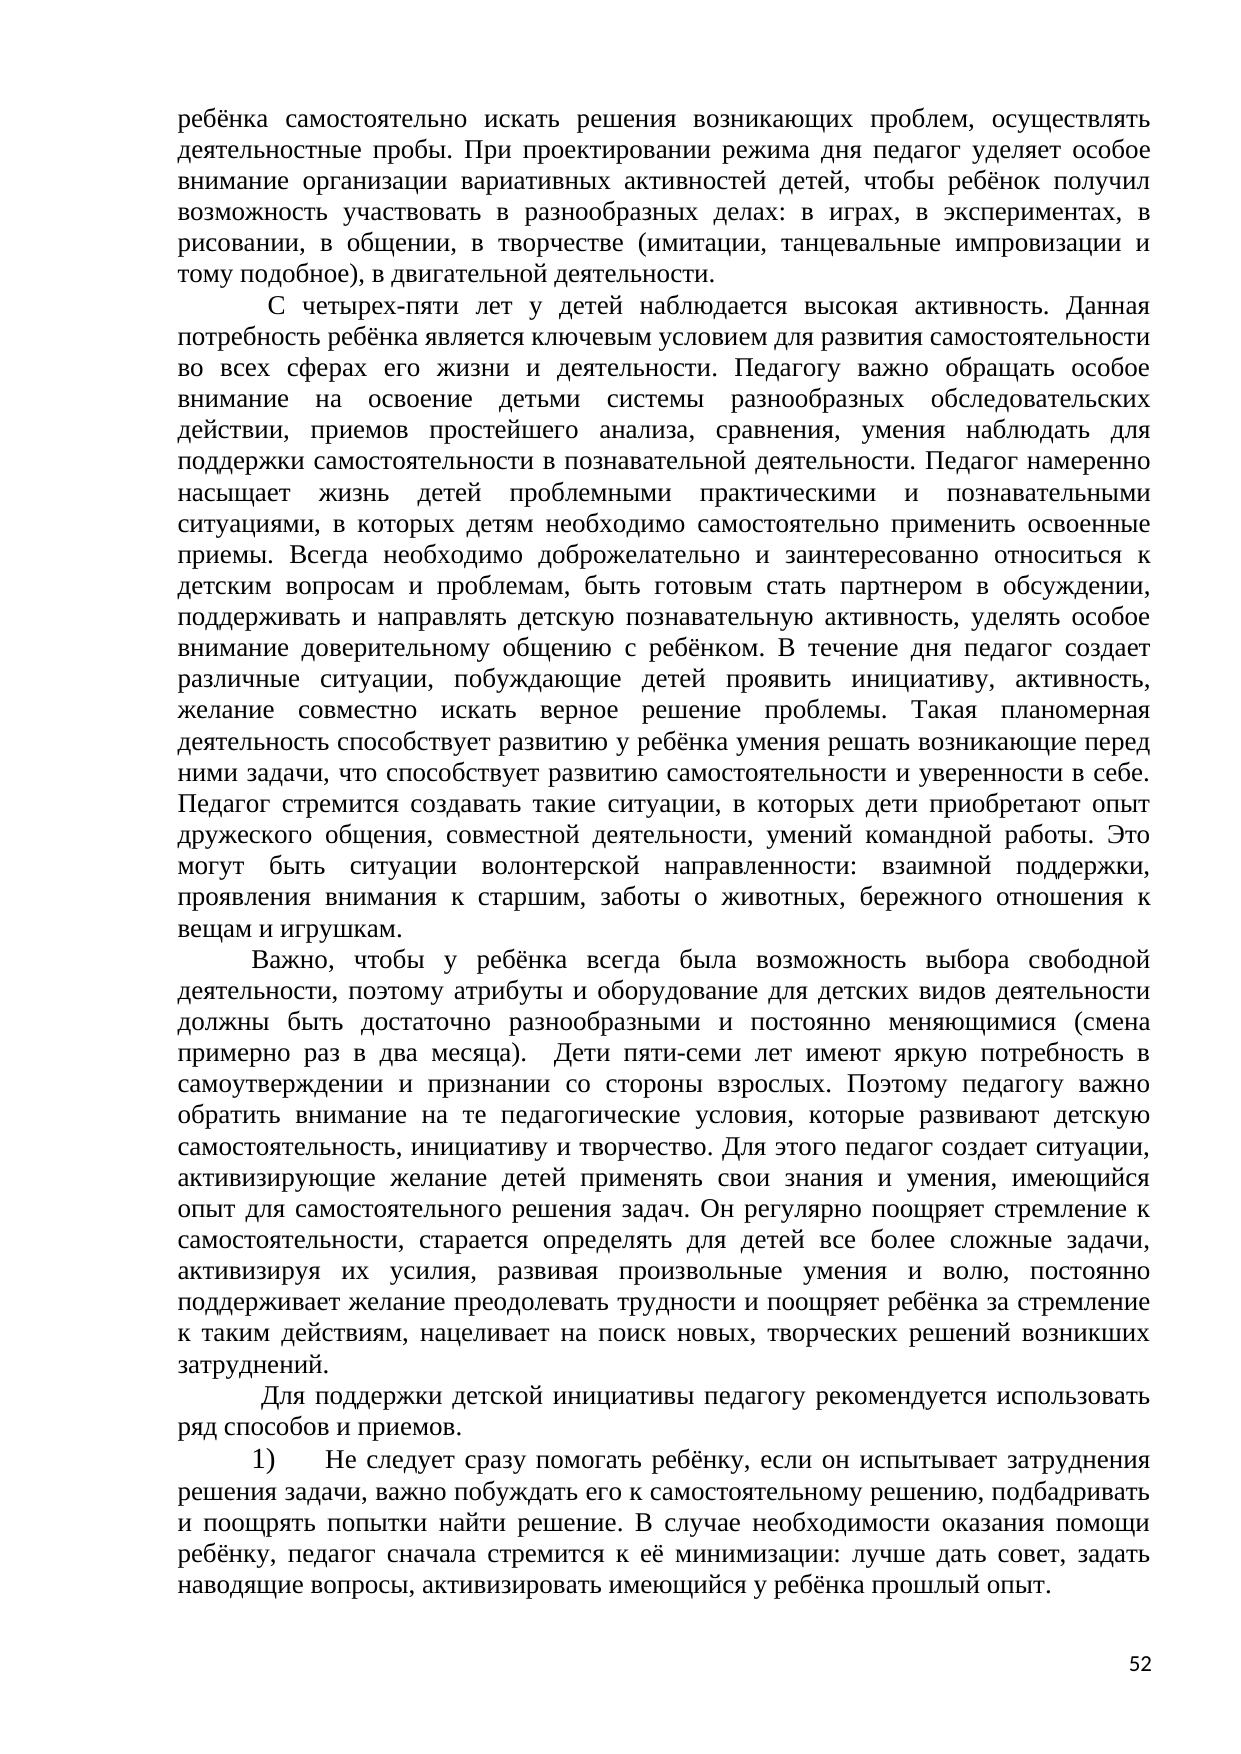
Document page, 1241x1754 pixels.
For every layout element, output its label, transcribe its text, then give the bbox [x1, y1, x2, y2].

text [177, 102, 1152, 289]
text Для поддержки детской инициативы педагогу рекомендуется использовать ряд способов и приемов. [177, 1379, 1152, 1441]
text С четырех-пяти лет у детей наблюдается высокая активность. Данная потребность ребёнка является ключевым условием для развития самостоятельности во всех сферах его жизни и деятельности. Педагогу важно обращать особое внимание на освоение детьми системы разнообразных обследовательских действии, приемов простейшего анализа, сравнения, умения наблюдать для поддержки самостоятельности в познавательной деятельности. Педагог намеренно насыщает жизнь детей проблемными практическими и познавательными ситуациями, в которых детям необходимо самостоятельно применить освоенные приемы. Всегда необходимо доброжелательно и заинтересованно относиться к детским вопросам и проблемам, быть готовым стать партнером в обсуждении, поддерживать и направлять детскую познавательную активность, уделять особое внимание доверительному общению с ребёнком. В течение дня педагог создает различные ситуации, побуждающие детей проявить инициативу, активность, желание совместно искать верное решение проблемы. Такая планомерная деятельность способствует развитию у ребёнка умения решать возникающие перед ними задачи, что способствует развитию самостоятельности и уверенности в себе. Педагог стремится создавать такие ситуации, в которых дети приобретают опыт дружеского общения, совместной деятельности, умений командной работы. Это могут быть ситуации волонтерской направленности: взаимной поддержки, проявления внимания к старшим, заботы о животных, бережного отношения к вещам и игрушкам. [177, 289, 1152, 943]
text Важно, чтобы у ребёнка всегда была возможность выбора свободной деятельности, поэтому атрибуты и оборудование для детских видов деятельности должны быть достаточно разнообразными и постоянно меняющимися (смена примерно раз в два месяца). Дети пяти-семи лет имеют яркую потребность в самоутверждении и признании со стороны взрослых. Поэтому педагогу важно обратить внимание на те педагогические условия, которые развивают детскую самостоятельность, инициативу и творчество. Для этого педагог создает ситуации, активизирующие желание детей применять свои знания и умения, имеющийся опыт для самостоятельного решения задач. Он регулярно поощряет стремление к самостоятельности, старается определять для детей все более сложные задачи, активизируя их усилия, развивая произвольные умения и волю, постоянно поддерживает желание преодолевать трудности и поощряет ребёнка за стремление к таким действиям, нацеливает на поиск новых, творческих решений возникших затруднений. [177, 943, 1152, 1379]
list Не следует сразу помогать ребёнку, если он испытывает затруднения решения задачи, важно побуждать его к самостоятельному решению, подбадривать и поощрять попытки найти решение. В случае необходимости оказания помощи ребёнку, педагог сначала стремится к её минимизации: лучше дать совет, задать наводящие вопросы, активизировать имеющийся у ребёнка прошлый опыт. [177, 1441, 1152, 1599]
